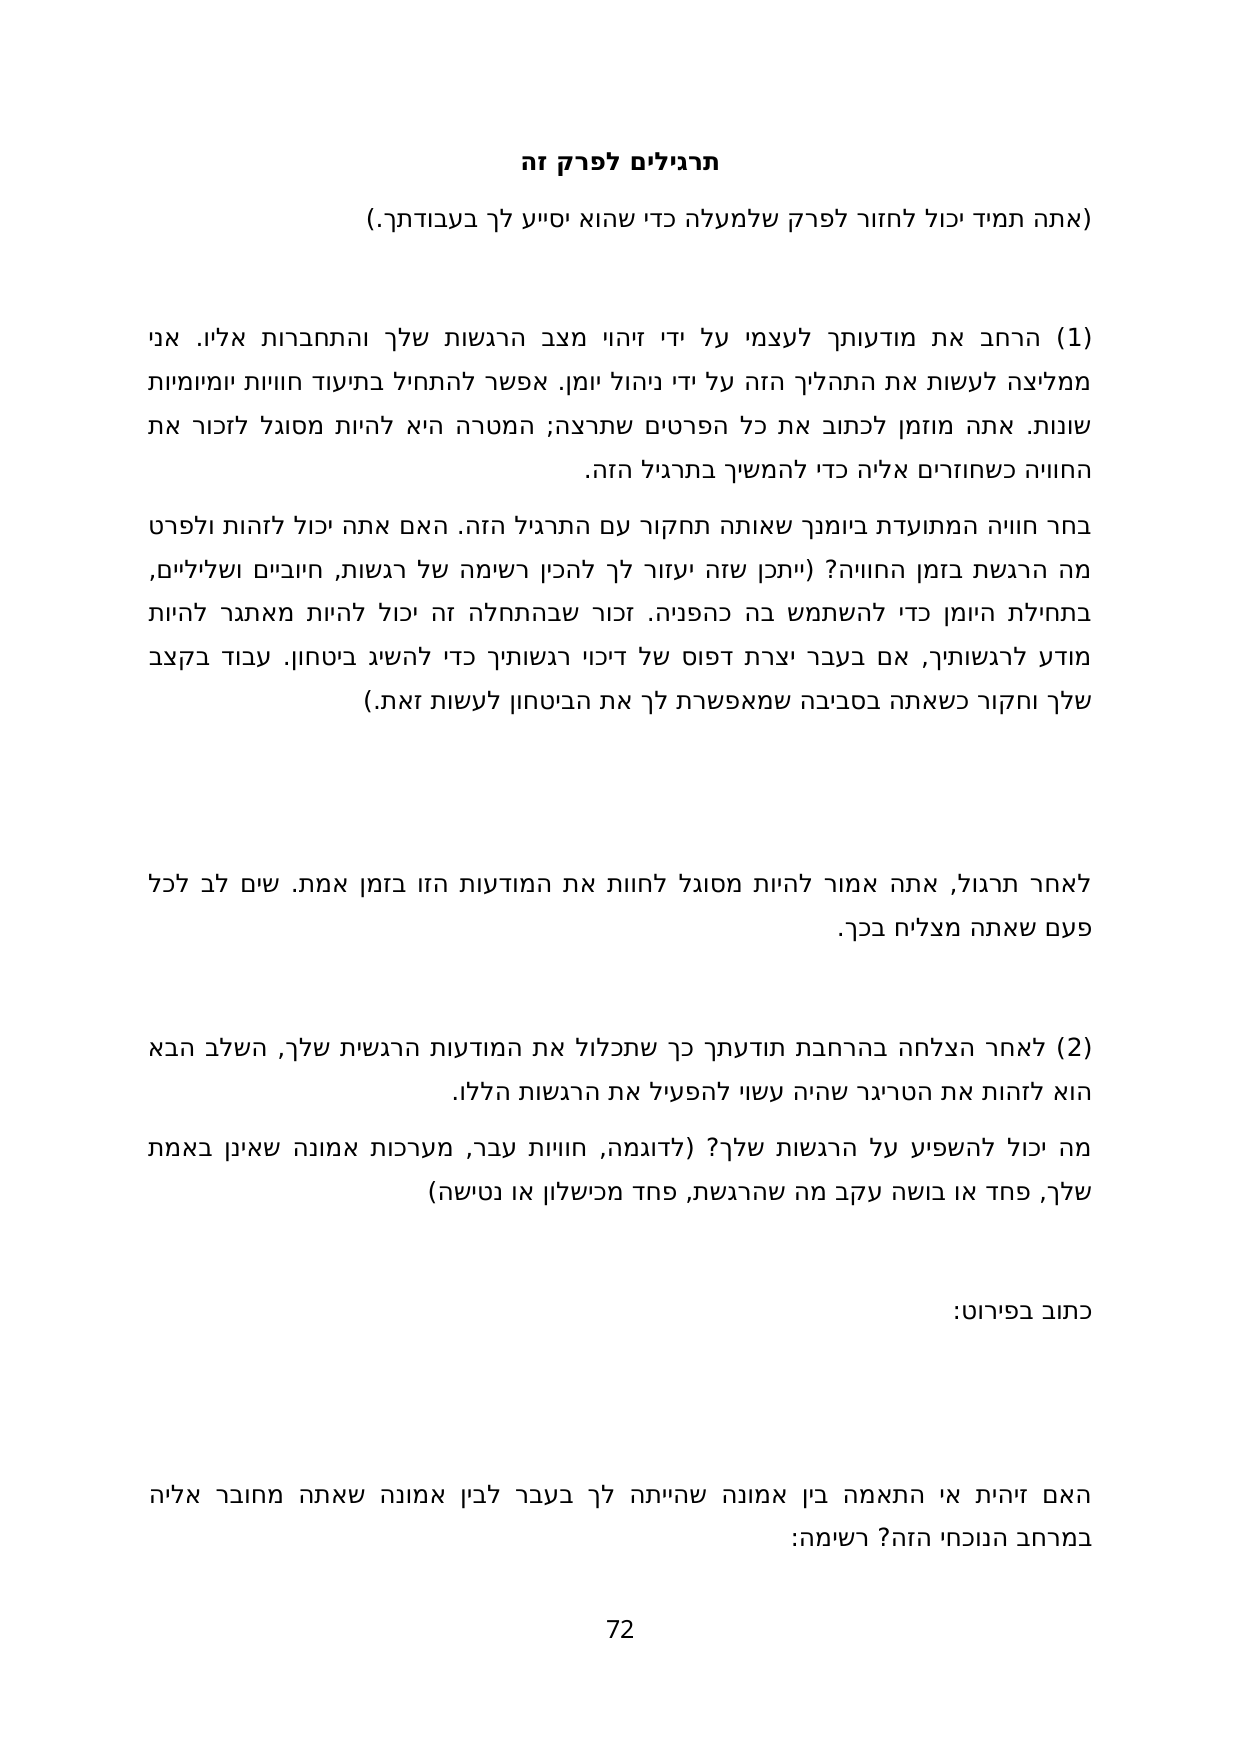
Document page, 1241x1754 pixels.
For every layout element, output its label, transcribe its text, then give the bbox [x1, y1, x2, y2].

text בחר חוויה המתועדת ביומנך שאותה תחקור עם התרגיל הזה. האם אתה יכול לזהות ולפרט מה הרגשת בזמן החוויה? (ייתכן שזה יעזור לך להכין רשימה של רגשות, חיוביים ושליליים, בתחילת היומן כדי להשתמש בה כהפניה. זכור שבהתחלה זה יכול להיות מאתגר להיות מודע לרגשותיך, אם בעבר יצרת דפוס של דיכוי רגשותיך כדי להשיג ביטחון. עבוד בקצב שלך וחקור כשאתה בסביבה שמאפשרת לך את הביטחון לעשות זאת.) [148, 511, 1093, 715]
text תרגילים לפרק זה [148, 148, 1093, 177]
text (2) לאחר הצלחה בהרחבת תודעתך כך שתכלול את המודעות הרגשית שלך, השלב הבא הוא לזהות את הטריגר שהיה עשוי להפעיל את הרגשות הללו. [148, 1033, 1093, 1106]
text האם זיהית אי התאמה בין אמונה שהייתה לך בעבר לבין אמונה שאתה מחובר אליה במרחב הנוכחי הזה? רשימה: [148, 1480, 1093, 1553]
text (אתה תמיד יכול לחזור לפרק שלמעלה כדי שהוא יסייע לך בעבודתך.) [148, 204, 1093, 233]
text כתוב בפירוט: [148, 1297, 1093, 1326]
text מה יכול להשפיע על הרגשות שלך? (לדוגמה, חוויות עבר, מערכות אמונה שאינן באמת שלך, פחד או בושה עקב מה שהרגשת, פחד מכישלון או נטישה) [148, 1133, 1093, 1206]
text (1) הרחב את מודעותך לעצמי על ידי זיהוי מצב הרגשות שלך והתחברות אליו. אני ממליצה לעשות את התהליך הזה על ידי ניהול יומן. אפשר להתחיל בתיעוד חוויות יומיומיות שונות. אתה מוזמן לכתוב את כל הפרטים שתרצה; המטרה היא להיות מסוגל לזכור את החוויה כשחוזרים אליה כדי להמשיך בתרגיל הזה. [148, 324, 1093, 484]
text לאחר תרגול, אתה אמור להיות מסוגל לחוות את המודעות הזו בזמן אמת. שים לב לכל פעם שאתה מצליח בכך. [148, 869, 1093, 942]
